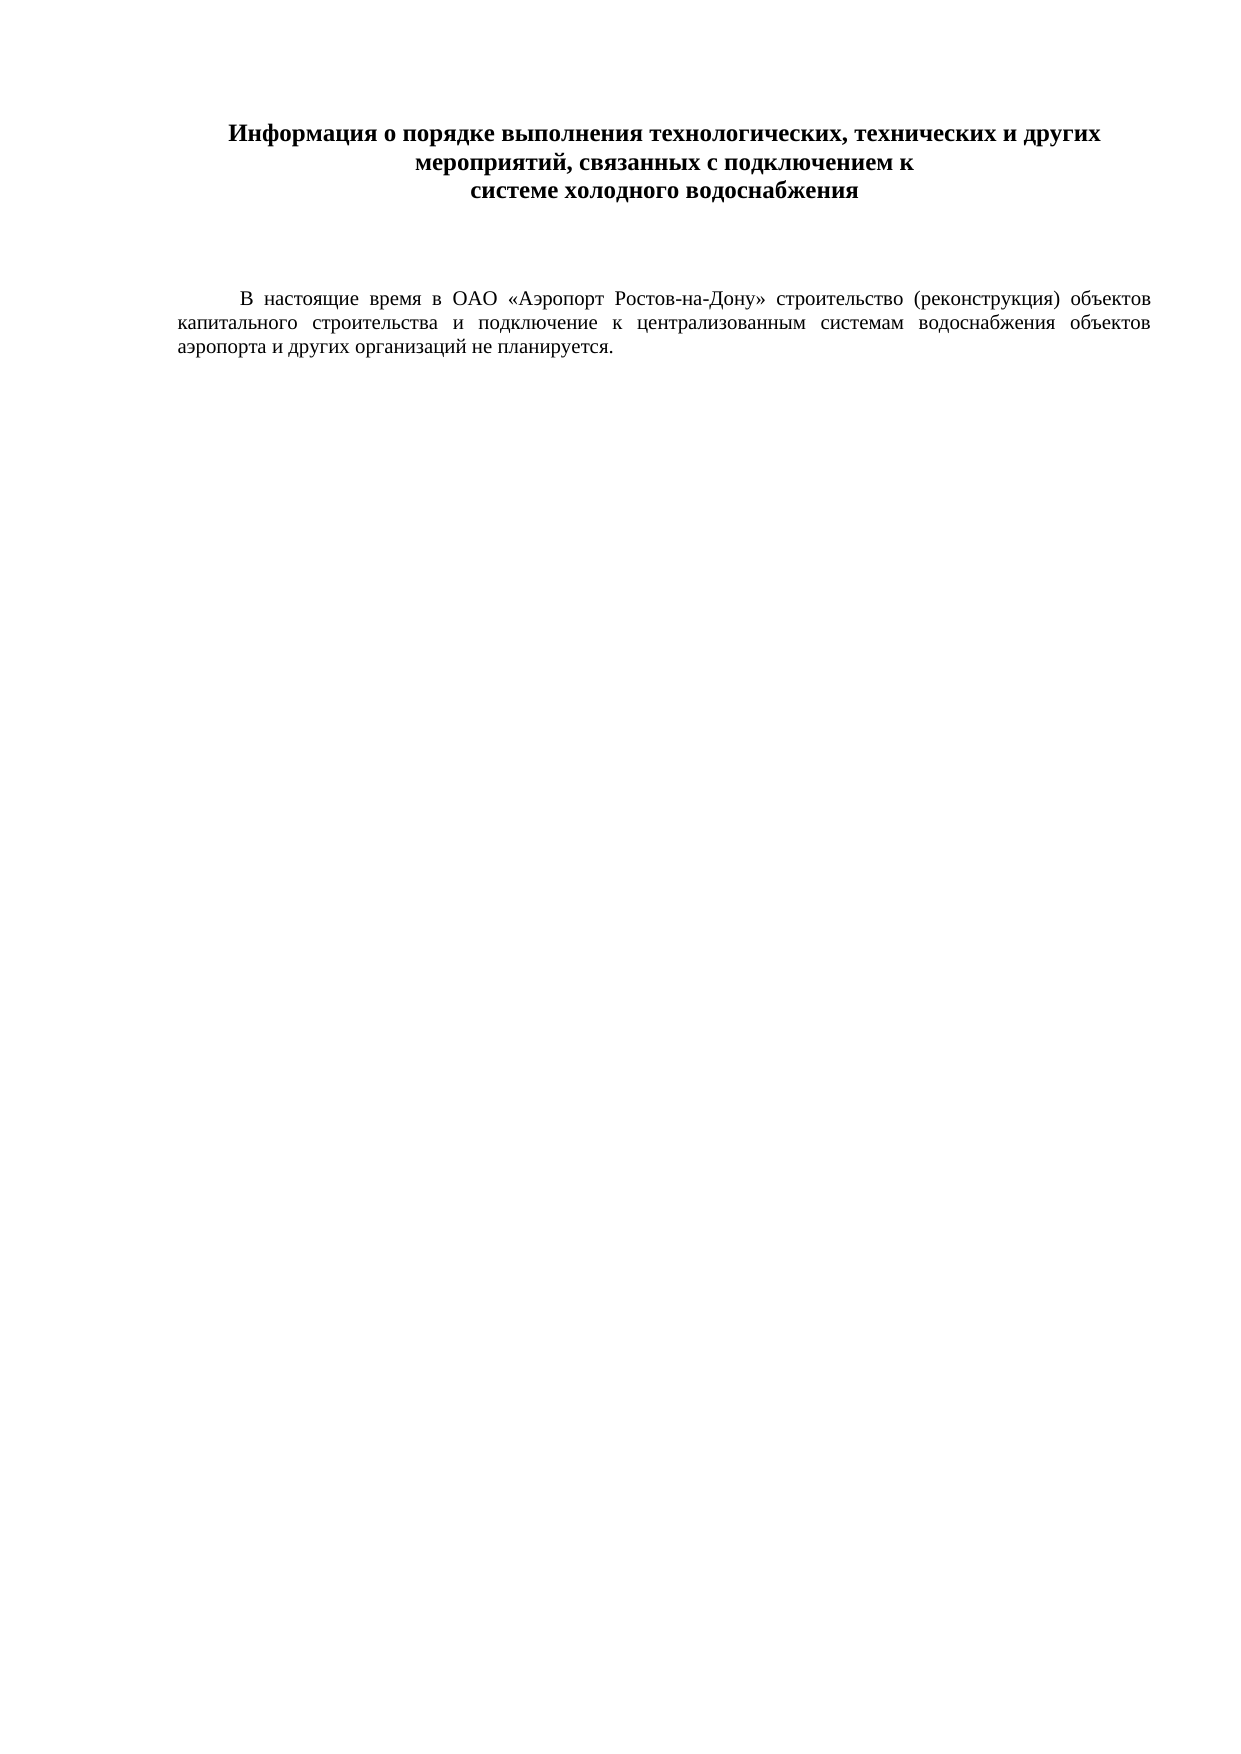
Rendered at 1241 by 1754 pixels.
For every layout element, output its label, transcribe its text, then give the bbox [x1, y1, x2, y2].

text Информация о порядке выполнения технологических, технических и других мероприятий, связанных с подключением к [177, 118, 1152, 176]
text системе холодного водоснабжения [177, 176, 1152, 204]
text В настоящие время в ОАО «Аэропорт Ростов-на-Дону» строительство (реконструкция) объектов капитального строительства и подключение к централизованным системам водоснабжения объектов аэропорта и других организаций не планируется. [177, 286, 1152, 358]
